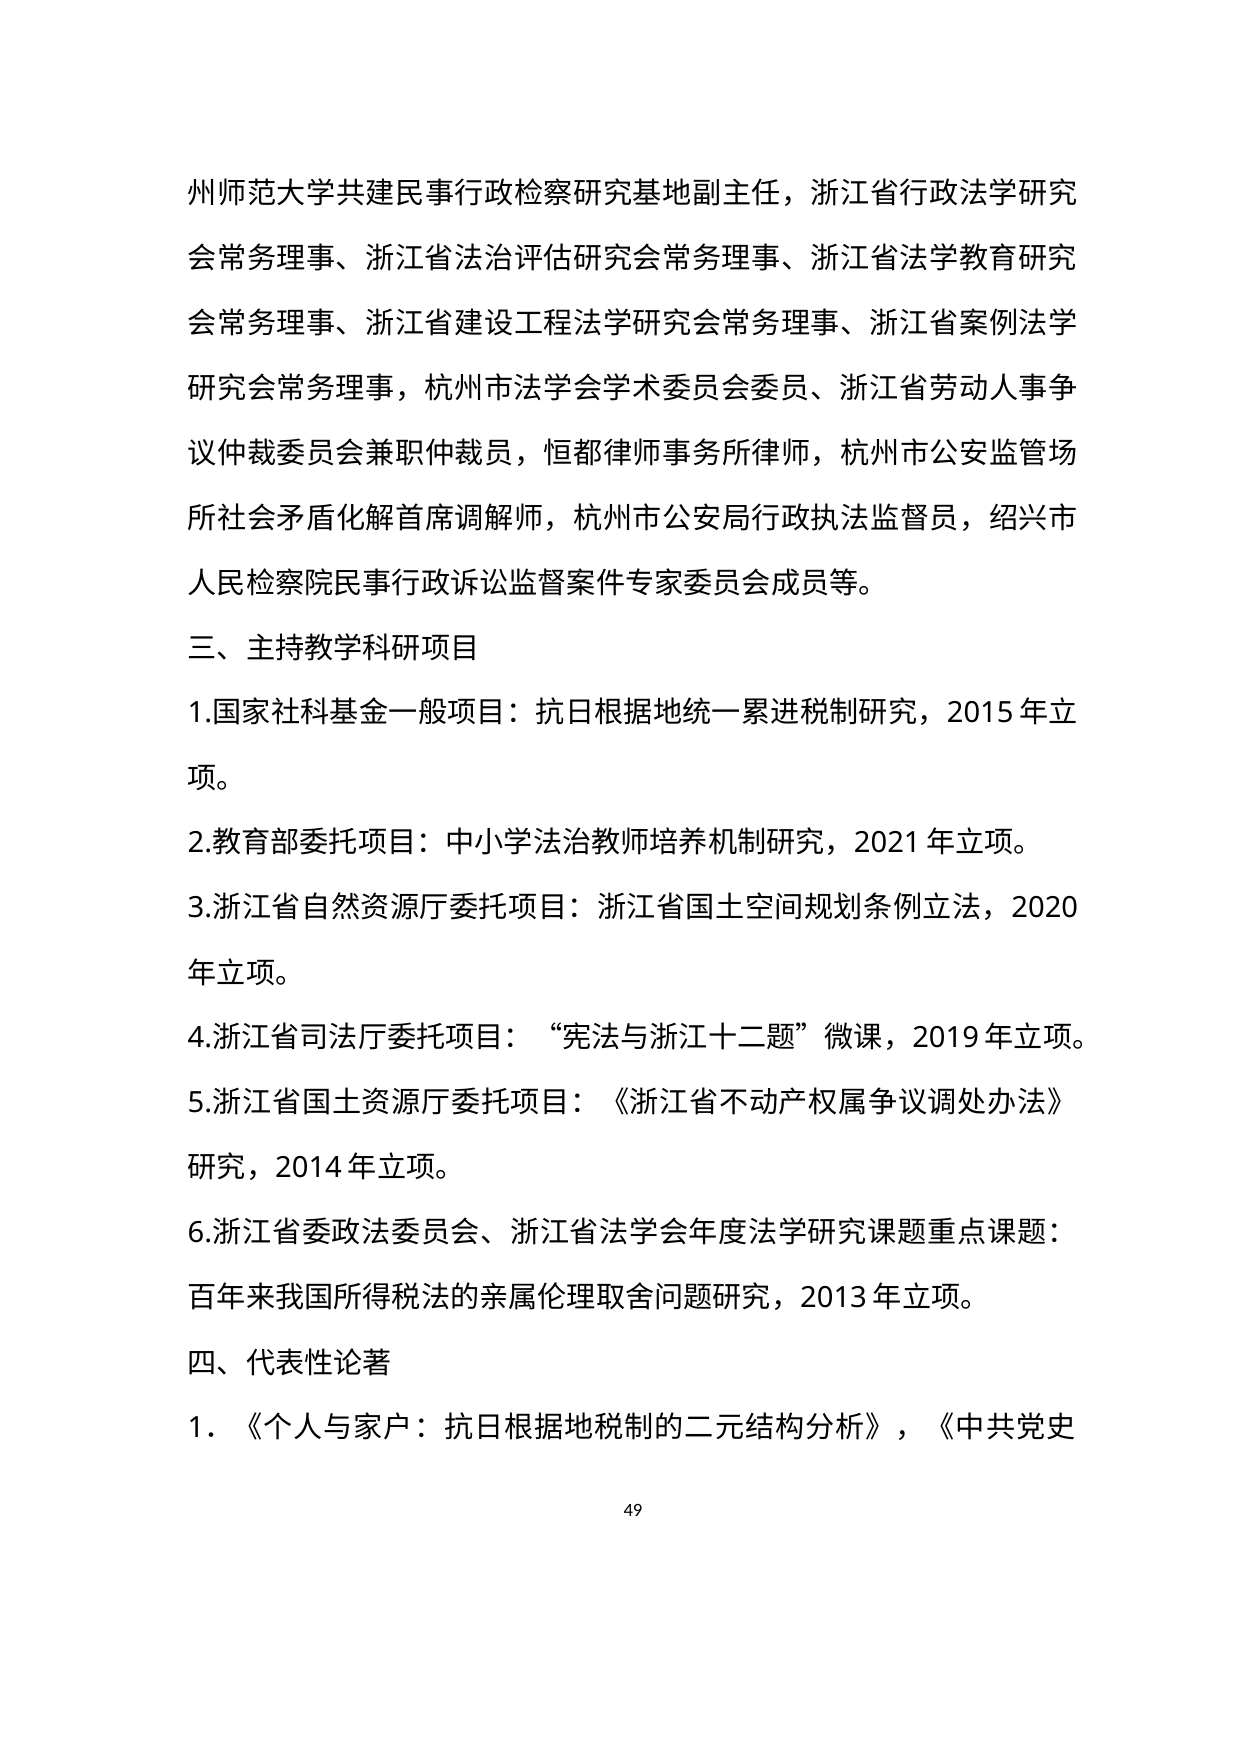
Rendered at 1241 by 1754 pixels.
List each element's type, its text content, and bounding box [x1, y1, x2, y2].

text 5.浙江省国土资源厅委托项目：《浙江省不动产权属争议调处办法》研究，2014年立项。 [187, 1068, 1078, 1198]
text 3.浙江省自然资源厅委托项目：浙江省国土空间规划条例立法，2020年立项。 [187, 873, 1078, 1003]
text 4.浙江省司法厅委托项目：“宪法与浙江十二题”微课，2019年立项。 [187, 1003, 1078, 1068]
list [187, 1393, 1078, 1458]
text 四、代表性论著 [187, 1328, 1078, 1393]
text 1.国家社科基金一般项目：抗日根据地统一累进税制研究，2015年立项。 [187, 678, 1078, 808]
text 三、主持教学科研项目 [187, 613, 1078, 678]
text 2.教育部委托项目：中小学法治教师培养机制研究，2021年立项。 [187, 808, 1078, 873]
text 6.浙江省委政法委员会、浙江省法学会年度法学研究课题重点课题：百年来我国所得税法的亲属伦理取舍问题研究，2013年立项。 [187, 1198, 1078, 1328]
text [187, 158, 1078, 613]
